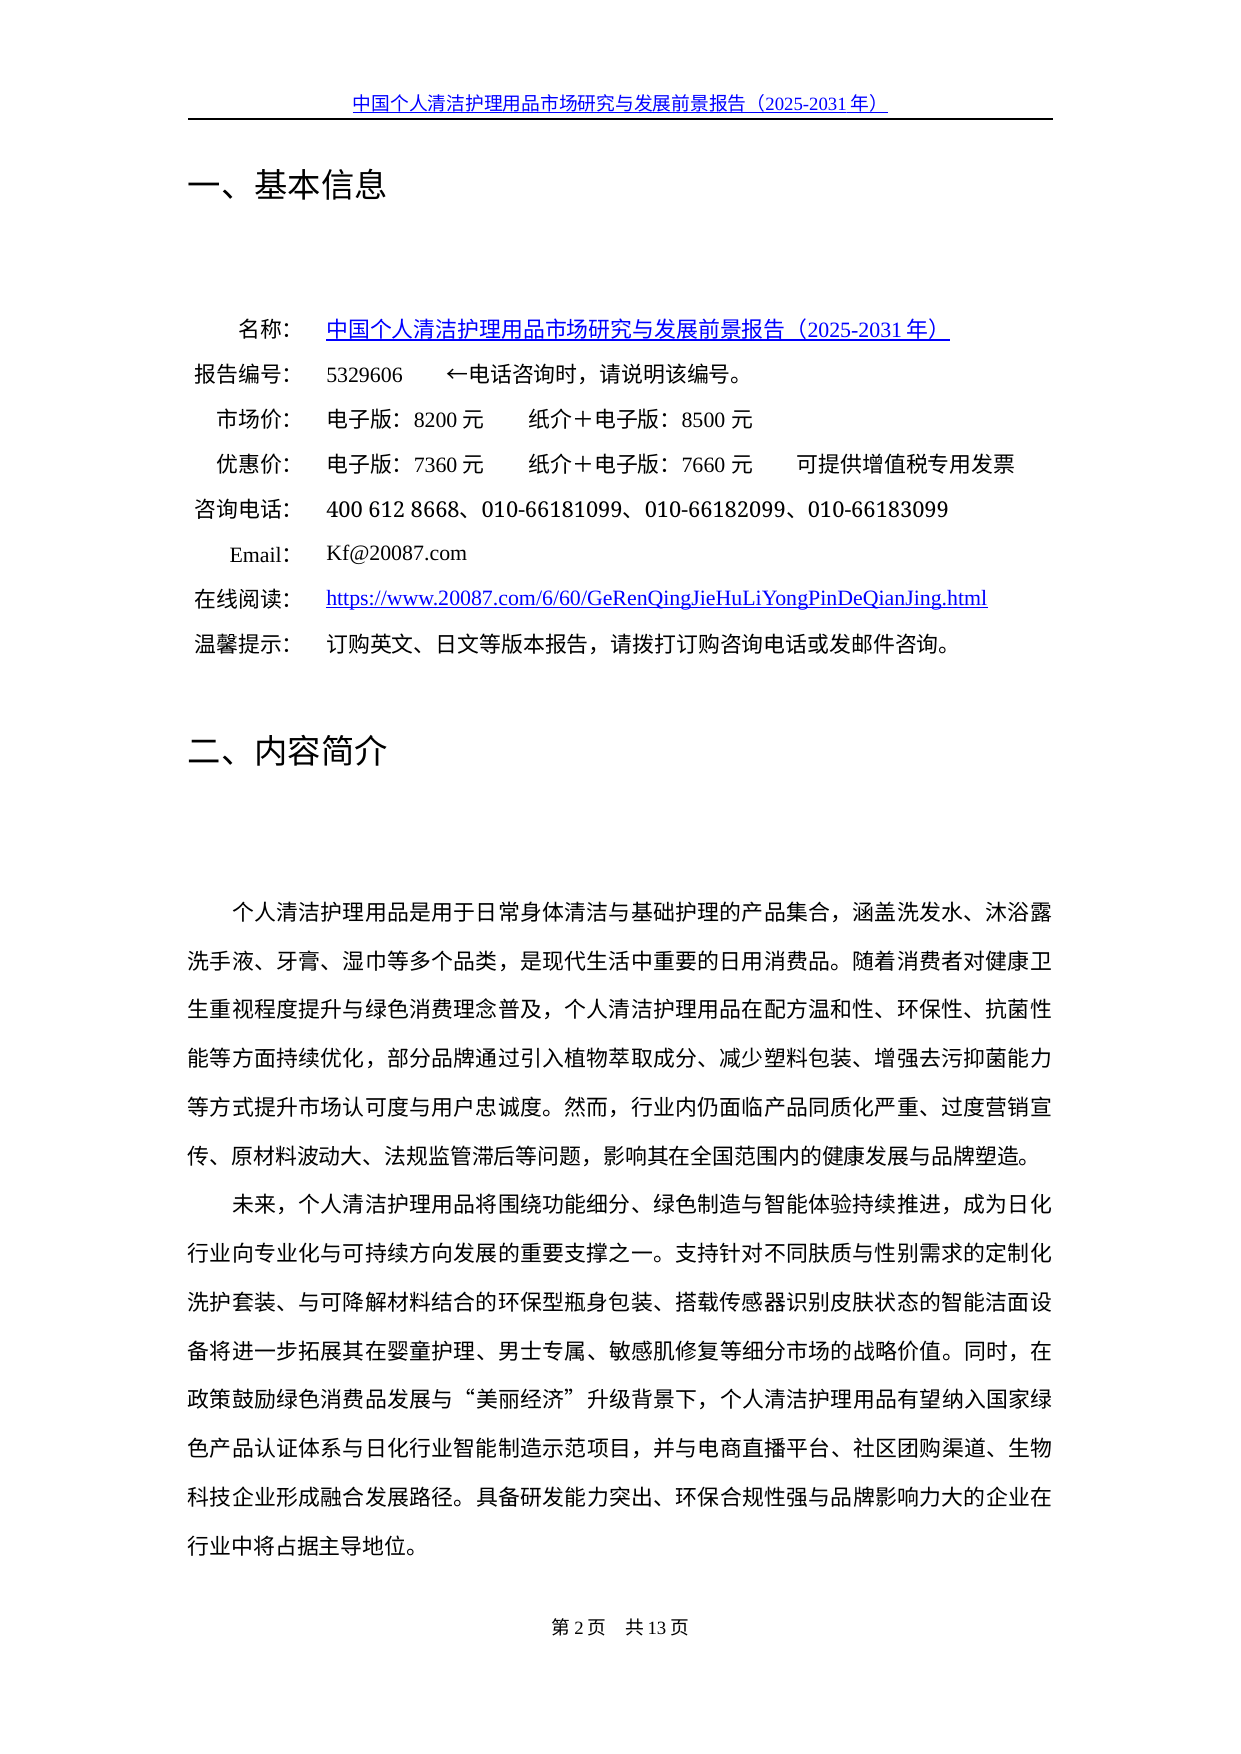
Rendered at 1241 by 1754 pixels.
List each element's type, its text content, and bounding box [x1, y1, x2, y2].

table_cell Email： [167, 537, 315, 582]
table_cell [315, 582, 1073, 627]
table_cell Kf@20087.com [315, 537, 1073, 582]
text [187, 894, 1053, 1561]
table_cell 5329606 ←电话咨询时，请说明该编号。 [315, 357, 1073, 402]
table_cell 咨询电话： [167, 492, 315, 537]
title 一、基本信息 [187, 150, 1053, 215]
table_cell 在线阅读： [167, 582, 315, 627]
table_cell 电子版：7360 元 纸介＋电子版：7660 元 可提供增值税专用发票 [315, 447, 1073, 492]
table_cell 优惠价： [167, 447, 315, 492]
table_cell 电子版：8200 元 纸介＋电子版：8500 元 [315, 402, 1073, 447]
table_cell 温馨提示： [167, 627, 315, 672]
table_cell 订购英文、日文等版本报告，请拨打订购咨询电话或发邮件咨询。 [315, 627, 1073, 672]
title 二、内容简介 [187, 717, 1053, 782]
table_cell 市场价： [167, 402, 315, 447]
table_header 名称： [167, 312, 315, 357]
table_cell 400 612 8668、010-66181099、010-66182099、010-66183099 [315, 492, 1073, 537]
table_cell 报告编号： [167, 357, 315, 402]
table_header 中国个人清洁护理用品市场研究与发展前景报告（2025-2031年） [315, 312, 1073, 357]
